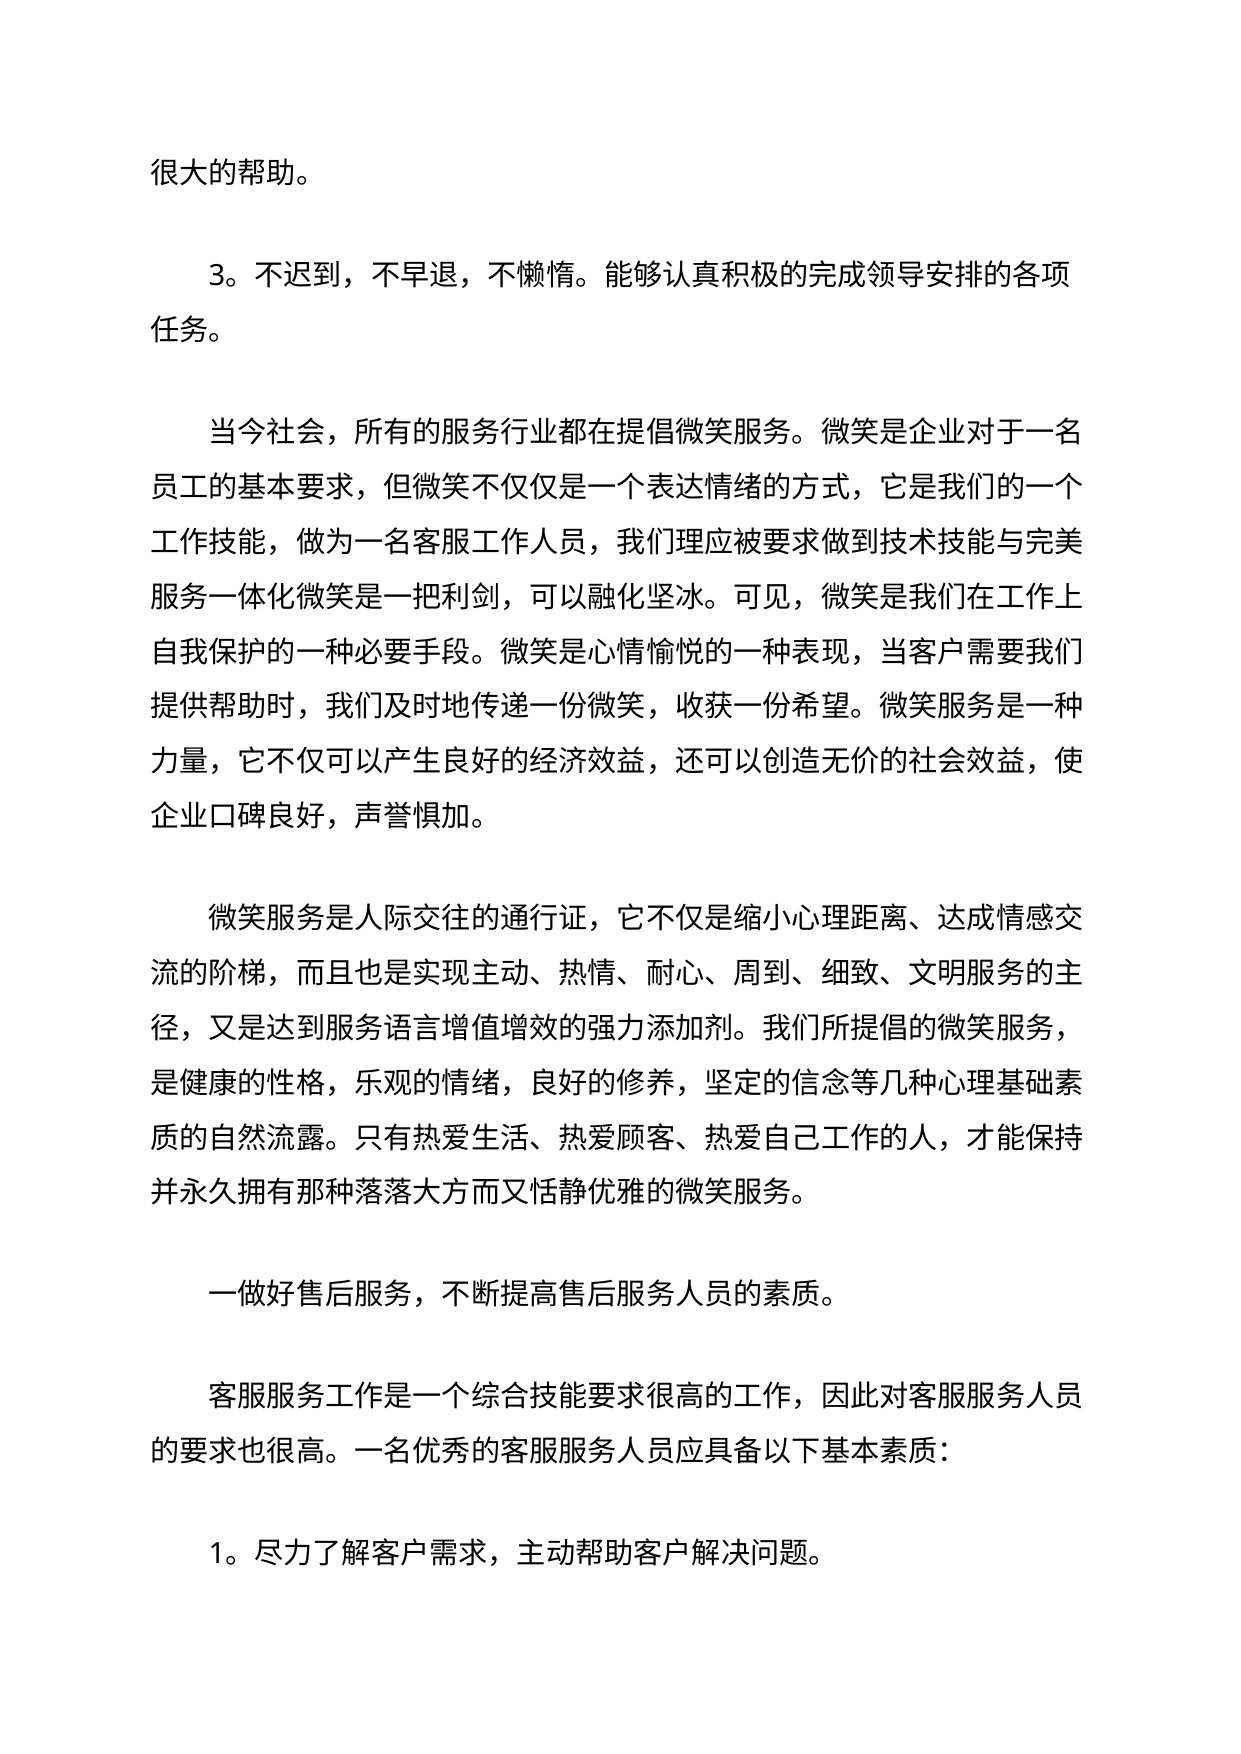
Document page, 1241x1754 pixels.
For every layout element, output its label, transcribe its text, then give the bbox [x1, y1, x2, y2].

text 3。不迟到，不早退，不懒惰。能够认真积极的完成领导安排的各项任务。 [150, 252, 1090, 349]
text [150, 150, 1090, 192]
text 当今社会，所有的服务行业都在提倡微笑服务。微笑是企业对于一名员工的基本要求，但微笑不仅仅是一个表达情绪的方式，它是我们的一个工作技能，做为一名客服工作人员，我们理应被要求做到技术技能与完美服务一体化微笑是一把利剑，可以融化坚冰。可见，微笑是我们在工作上自我保护的一种必要手段。微笑是心情愉悦的一种表现，当客户需要我们提供帮助时，我们及时地传递一份微笑，收获一份希望。微笑服务是一种力量，它不仅可以产生良好的经济效益，还可以创造无价的社会效益，使企业口碑良好，声誉惧加。 [150, 408, 1090, 835]
text 一做好售后服务，不断提高售后服务人员的素质。 [150, 1271, 1090, 1313]
text 微笑服务是人际交往的通行证，它不仅是缩小心理距离、达成情感交流的阶梯，而且也是实现主动、热情、耐心、周到、细致、文明服务的主径，又是达到服务语言增值增效的强力添加剂。我们所提倡的微笑服务，是健康的性格，乐观的情绪，良好的修养，坚定的信念等几种心理基础素质的自然流露。只有热爱生活、热爱顾客、热爱自己工作的人，才能保持并永久拥有那种落落大方而又恬静优雅的微笑服务。 [150, 894, 1090, 1211]
text 1。尽力了解客户需求，主动帮助客户解决问题。 [150, 1529, 1090, 1572]
text 客服服务工作是一个综合技能要求很高的工作，因此对客服服务人员的要求也很高。一名优秀的客服服务人员应具备以下基本素质： [150, 1373, 1090, 1470]
